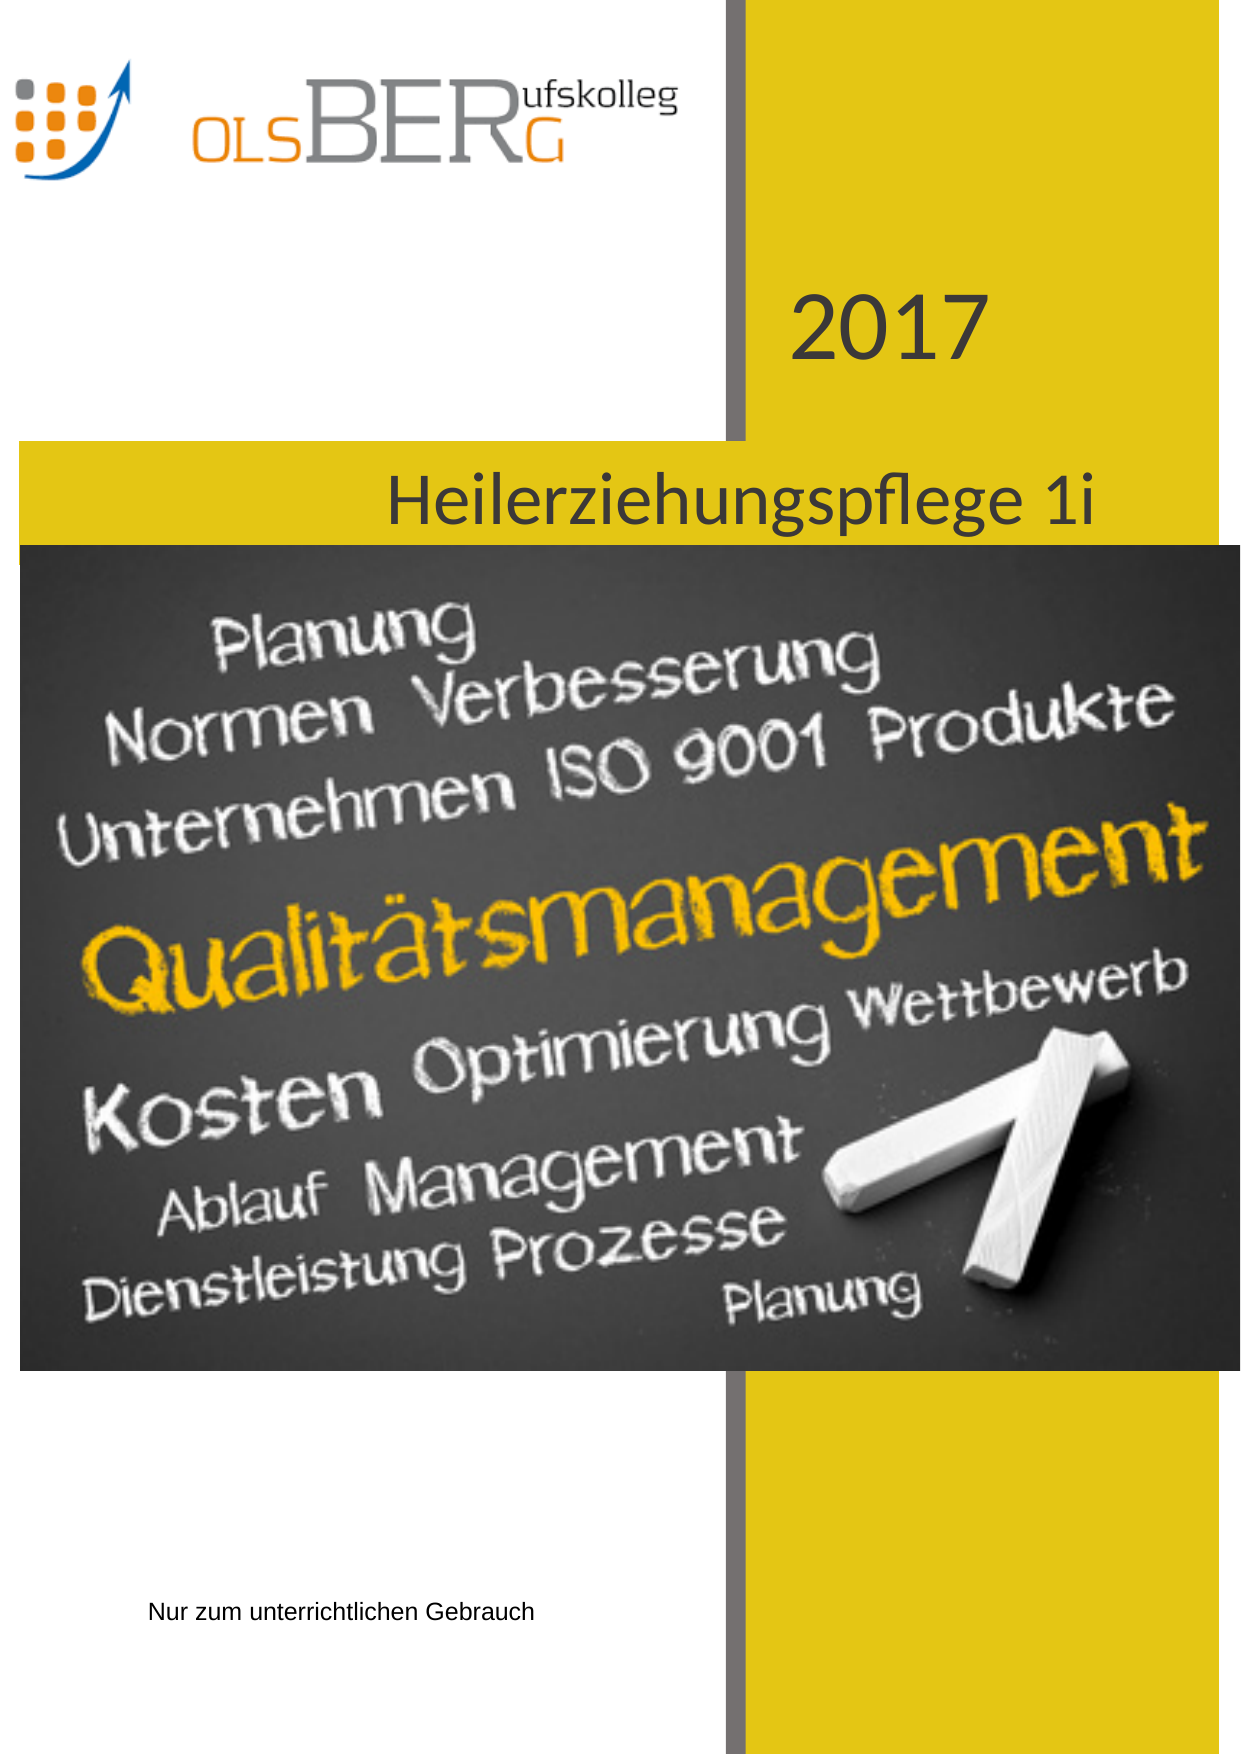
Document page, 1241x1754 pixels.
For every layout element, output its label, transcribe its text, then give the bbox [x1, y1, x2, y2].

text Nur zum unterrichtlichen Gebrauch [148, 1597, 1152, 1626]
picture [0, 43, 694, 198]
picture [20, 545, 1241, 1371]
